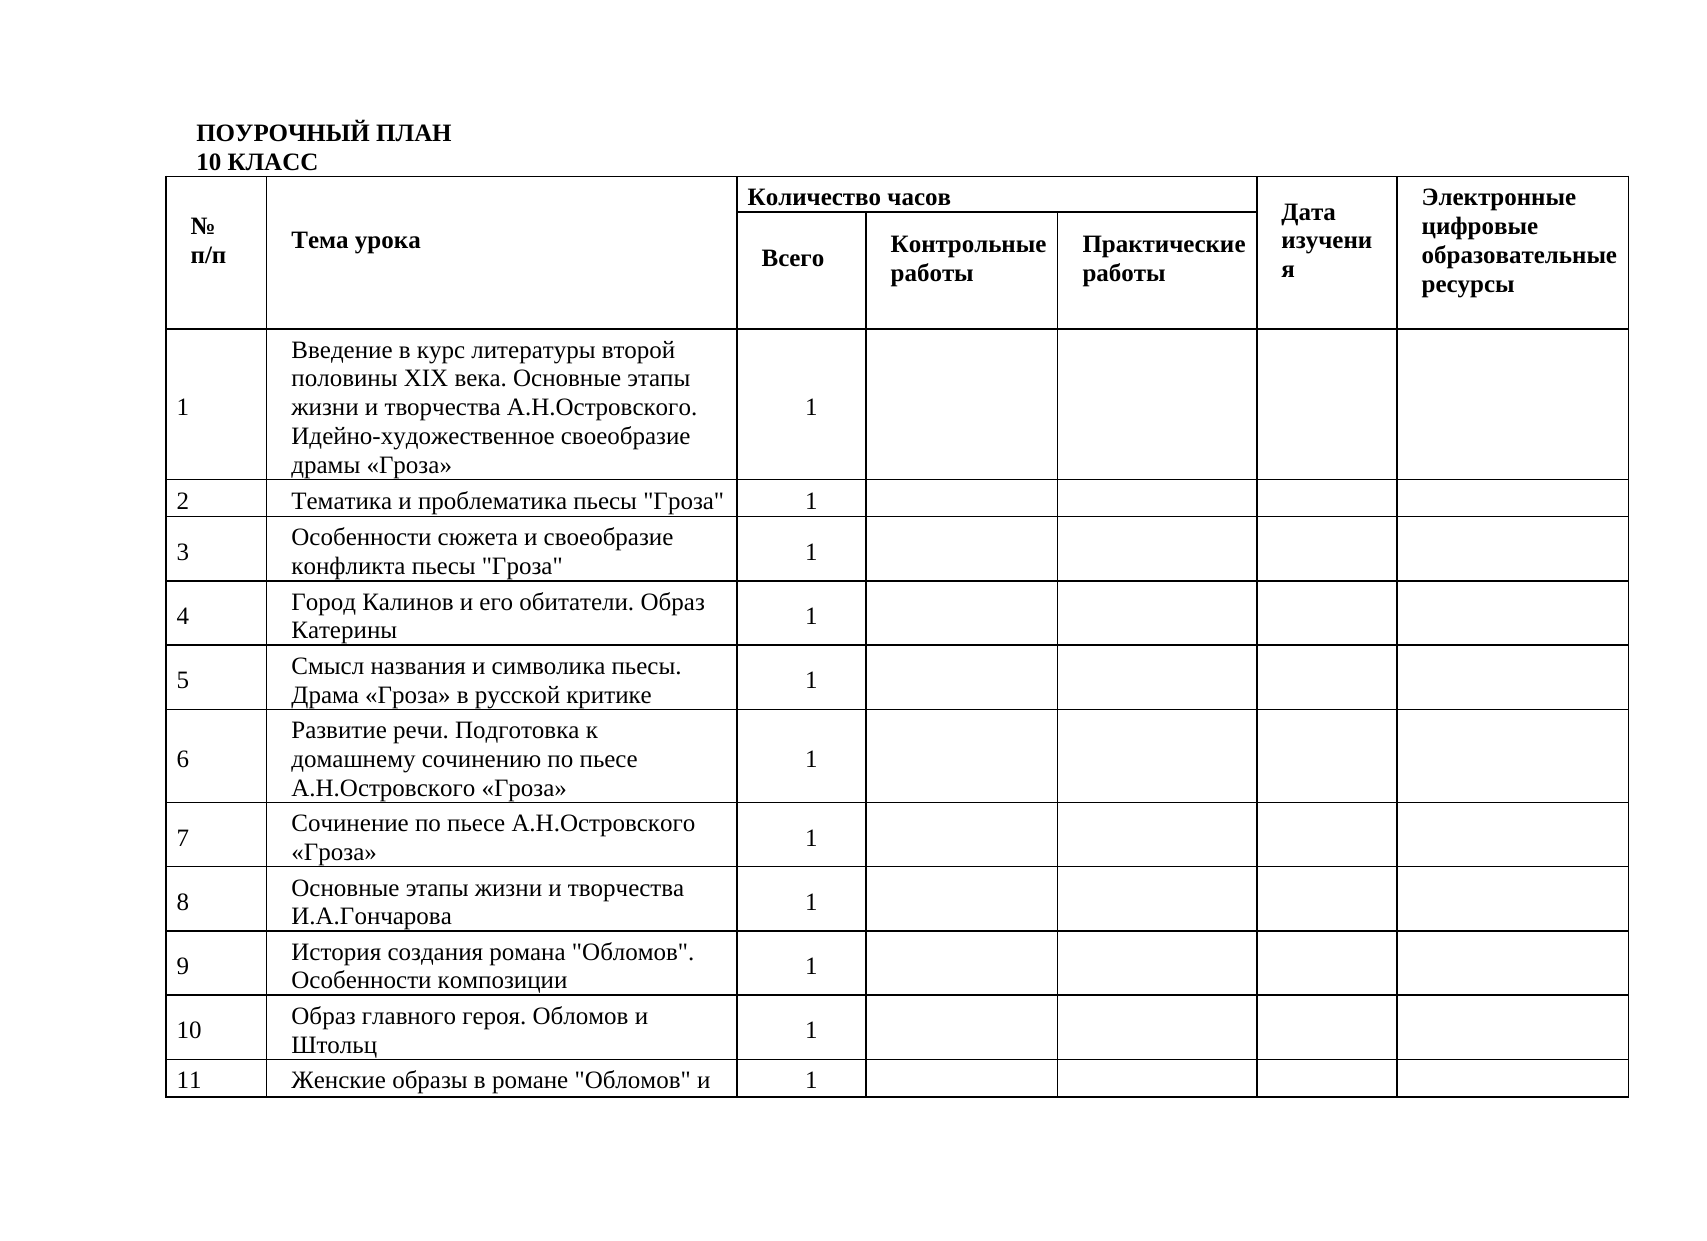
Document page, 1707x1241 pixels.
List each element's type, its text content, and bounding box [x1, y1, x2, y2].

table_cell 1 [738, 803, 865, 866]
table_cell [1258, 582, 1396, 644]
table_cell 4 [167, 582, 266, 644]
table_cell [867, 1060, 1057, 1096]
table_cell [1398, 480, 1628, 516]
table_cell 1 [738, 646, 865, 708]
table_cell [867, 646, 1057, 708]
table_cell [1398, 996, 1628, 1059]
table_cell Контрольные работы [867, 213, 1057, 328]
table_cell [1258, 867, 1396, 930]
table_cell 1 [738, 480, 865, 516]
table_cell Введение в курс литературы второй половины ХIX века. Основные этапы жизни и творчества А.Н.Островского. Идейно-художественное своеобразие драмы «Гроза» [267, 330, 736, 478]
table_cell [867, 803, 1057, 866]
table_cell [1398, 330, 1628, 478]
table_cell [867, 867, 1057, 930]
table_cell Особенности сюжета и своеобразие конфликта пьесы "Гроза" [267, 517, 736, 580]
text 10 КЛАСС [190, 147, 1618, 176]
table_cell [1058, 582, 1256, 644]
table_cell [1258, 996, 1396, 1059]
table_cell 3 [167, 517, 266, 580]
table_cell [1258, 710, 1396, 802]
table_cell [1058, 803, 1256, 866]
table_cell Тематика и проблематика пьесы "Гроза" [267, 480, 736, 516]
table_cell [867, 582, 1057, 644]
table_cell Город Калинов и его обитатели. Образ Катерины [267, 582, 736, 644]
text ПОУРОЧНЫЙ ПЛАН [190, 118, 1618, 147]
table_cell [1398, 710, 1628, 802]
table_header Количество часов [738, 177, 1256, 211]
table_cell Развитие речи. Подготовка к домашнему сочинению по пьесе А.Н.Островского «Гроза» [267, 710, 736, 802]
table_cell [1398, 582, 1628, 644]
table_header Тема урока [267, 177, 736, 328]
table_cell 1 [738, 517, 865, 580]
table_cell [1258, 517, 1396, 580]
table_cell [1398, 646, 1628, 708]
table_cell [1398, 932, 1628, 994]
table_cell [1058, 330, 1256, 478]
table_cell [1258, 646, 1396, 708]
table_header № п/п [167, 177, 266, 328]
table_cell 6 [167, 710, 266, 802]
table_cell Образ главного героя. Обломов и Штольц [267, 996, 736, 1059]
table_cell [1258, 1060, 1396, 1096]
table_cell [1058, 1060, 1256, 1096]
table_cell [1398, 867, 1628, 930]
table_cell [1058, 646, 1256, 708]
table_cell 7 [167, 803, 266, 866]
table_cell 11 [167, 1060, 266, 1096]
table_cell 8 [167, 867, 266, 930]
table_cell [867, 710, 1057, 802]
table_header Электронные цифровые образовательные ресурсы [1398, 177, 1628, 328]
table_cell [1058, 517, 1256, 580]
table_cell [1258, 480, 1396, 516]
table_cell [1258, 330, 1396, 478]
table_cell История создания романа "Обломов". Особенности композиции [267, 932, 736, 994]
table_cell [867, 330, 1057, 478]
table_cell [1058, 867, 1256, 930]
table_cell Всего [738, 213, 865, 328]
table_cell 1 [738, 582, 865, 644]
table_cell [267, 1060, 736, 1096]
table_cell 1 [738, 932, 865, 994]
table_cell [1398, 1060, 1628, 1096]
table_cell 9 [167, 932, 266, 994]
table_header Дата изучения [1258, 177, 1396, 328]
table_cell [1058, 996, 1256, 1059]
table_cell 1 [738, 867, 865, 930]
table_cell 1 [738, 330, 865, 478]
table_cell [1258, 803, 1396, 866]
table_cell 1 [738, 1060, 865, 1096]
table_cell [867, 932, 1057, 994]
table_cell [1398, 517, 1628, 580]
table_cell 1 [167, 330, 266, 478]
table_cell 2 [167, 480, 266, 516]
table_cell [867, 996, 1057, 1059]
table_cell Cочинение по пьесе А.Н.Островского «Гроза» [267, 803, 736, 866]
table_cell 1 [738, 710, 865, 802]
table_cell [1058, 932, 1256, 994]
table_cell [1058, 710, 1256, 802]
table_cell [867, 480, 1057, 516]
table_cell [867, 517, 1057, 580]
table_cell Смысл названия и символика пьесы. Драма «Гроза» в русской критике [267, 646, 736, 708]
table_cell Основные этапы жизни и творчества И.А.Гончарова [267, 867, 736, 930]
table_cell [1398, 803, 1628, 866]
table_cell [1258, 932, 1396, 994]
table_cell 10 [167, 996, 266, 1059]
table_cell 5 [167, 646, 266, 708]
table_cell 1 [738, 996, 865, 1059]
table_cell Практические работы [1058, 213, 1256, 328]
table_cell [1058, 480, 1256, 516]
